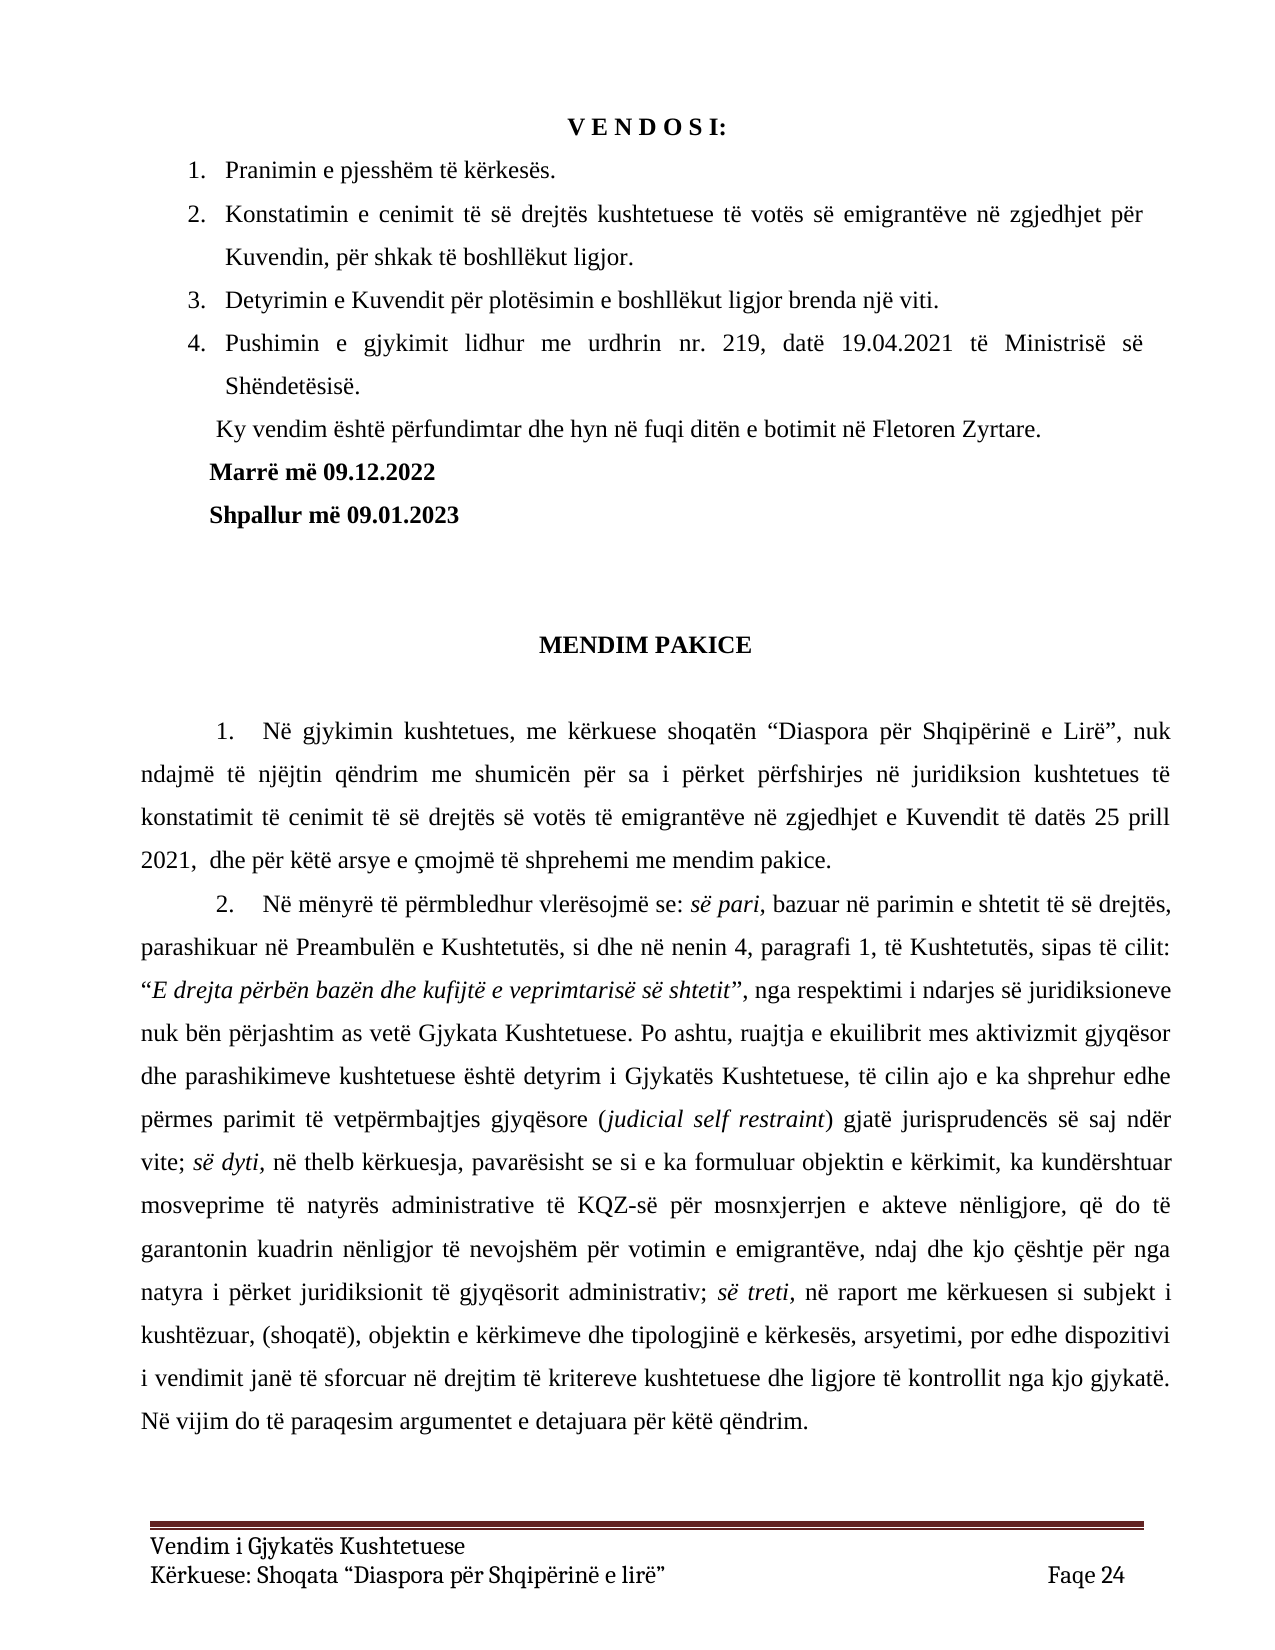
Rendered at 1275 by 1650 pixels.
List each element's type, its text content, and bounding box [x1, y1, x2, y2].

list Në gjykimin kushtetues, me kërkuese shoqatën “Diaspora për Shqipërinë e Lirë”, nuk ndajmë të njëjtin qëndrim me shumicën për sa i përket përfshirjes në juridiksion kushtetues të konstatimit të cenimit të së drejtës së votës të emigrantëve në zgjedhjet e Kuvendit të datës 25 prill 2021, dhe për këtë arsye e çmojmë të shprehemi me mendim pakice. [141, 716, 1172, 874]
list Detyrimin e Kuvendit për plotësimin e boshllëkut ligjor brenda një viti. [187, 285, 1144, 314]
text V E N D O S I: [150, 112, 1144, 141]
list Pranimin e pjesshëm të kërkesës. [187, 156, 1144, 184]
list Në mënyrë të përmbledhur vlerësojmë se: së pari, bazuar në parimin e shtetit të së drejtës, parashikuar në Preambulën e Kushtetutës, si dhe në nenin 4, paragrafi 1, të Kushtetutës, sipas të cilit: “E drejta përbën bazën dhe kufijtë e veprimtarisë së shtetit”, nga respektimi i ndarjes së juridiksioneve nuk bën përjashtim as vetë Gjykata Kushtetuese. Po ashtu, ruajtja e ekuilibrit mes aktivizmit gjyqësor dhe parashikimeve kushtetuese është detyrim i Gjykatës Kushtetuese, të cilin ajo e ka shprehur edhe përmes parimit të vetpërmbajtjes gjyqësore (judicial self restraint) gjatë jurisprudencës së saj ndër vite; së dyti, në thelb kërkuesja, pavarësisht se si e ka formuluar objektin e kërkimit, ka kundërshtuar mosveprime të natyrës administrative të KQZ-së për mosnxjerrjen e akteve nënligjore, që do të garantonin kuadrin nënligjor të nevojshëm për votimin e emigrantëve, ndaj dhe kjo çështje për nga natyra i përket juridiksionit të gjyqësorit administrativ; së treti, në raport me kërkuesen si subjekt i kushtëzuar, (shoqatë), objektin e kërkimeve dhe tipologjinë e kërkesës, arsyetimi, por edhe dispozitivi i vendimit janë të sforcuar në drejtim të kritereve kushtetuese dhe ligjore të kontrollit nga kjo gjykatë. Në vijim do të paraqesim argumentet e detajuara për këtë qëndrim. [141, 889, 1172, 1435]
text MENDIM PAKICE [150, 630, 1141, 659]
text Shpallur më 09.01.2023 [150, 501, 1144, 529]
list Konstatimin e cenimit të së drejtës kushtetuese të votës së emigrantëve në zgjedhjet për Kuvendin, për shkak të boshllëkut ligjor. [187, 199, 1144, 271]
list Ky vendim është përfundimtar dhe hyn në fuqi ditën e botimit në Fletoren Zyrtare. [216, 414, 1144, 443]
list Pushimin e gjykimit lidhur me urdhrin nr. 219, datë 19.04.2021 të Ministrisë së Shëndetësisë. [187, 328, 1144, 400]
text Marrë më 09.12.2022 [150, 457, 1144, 486]
